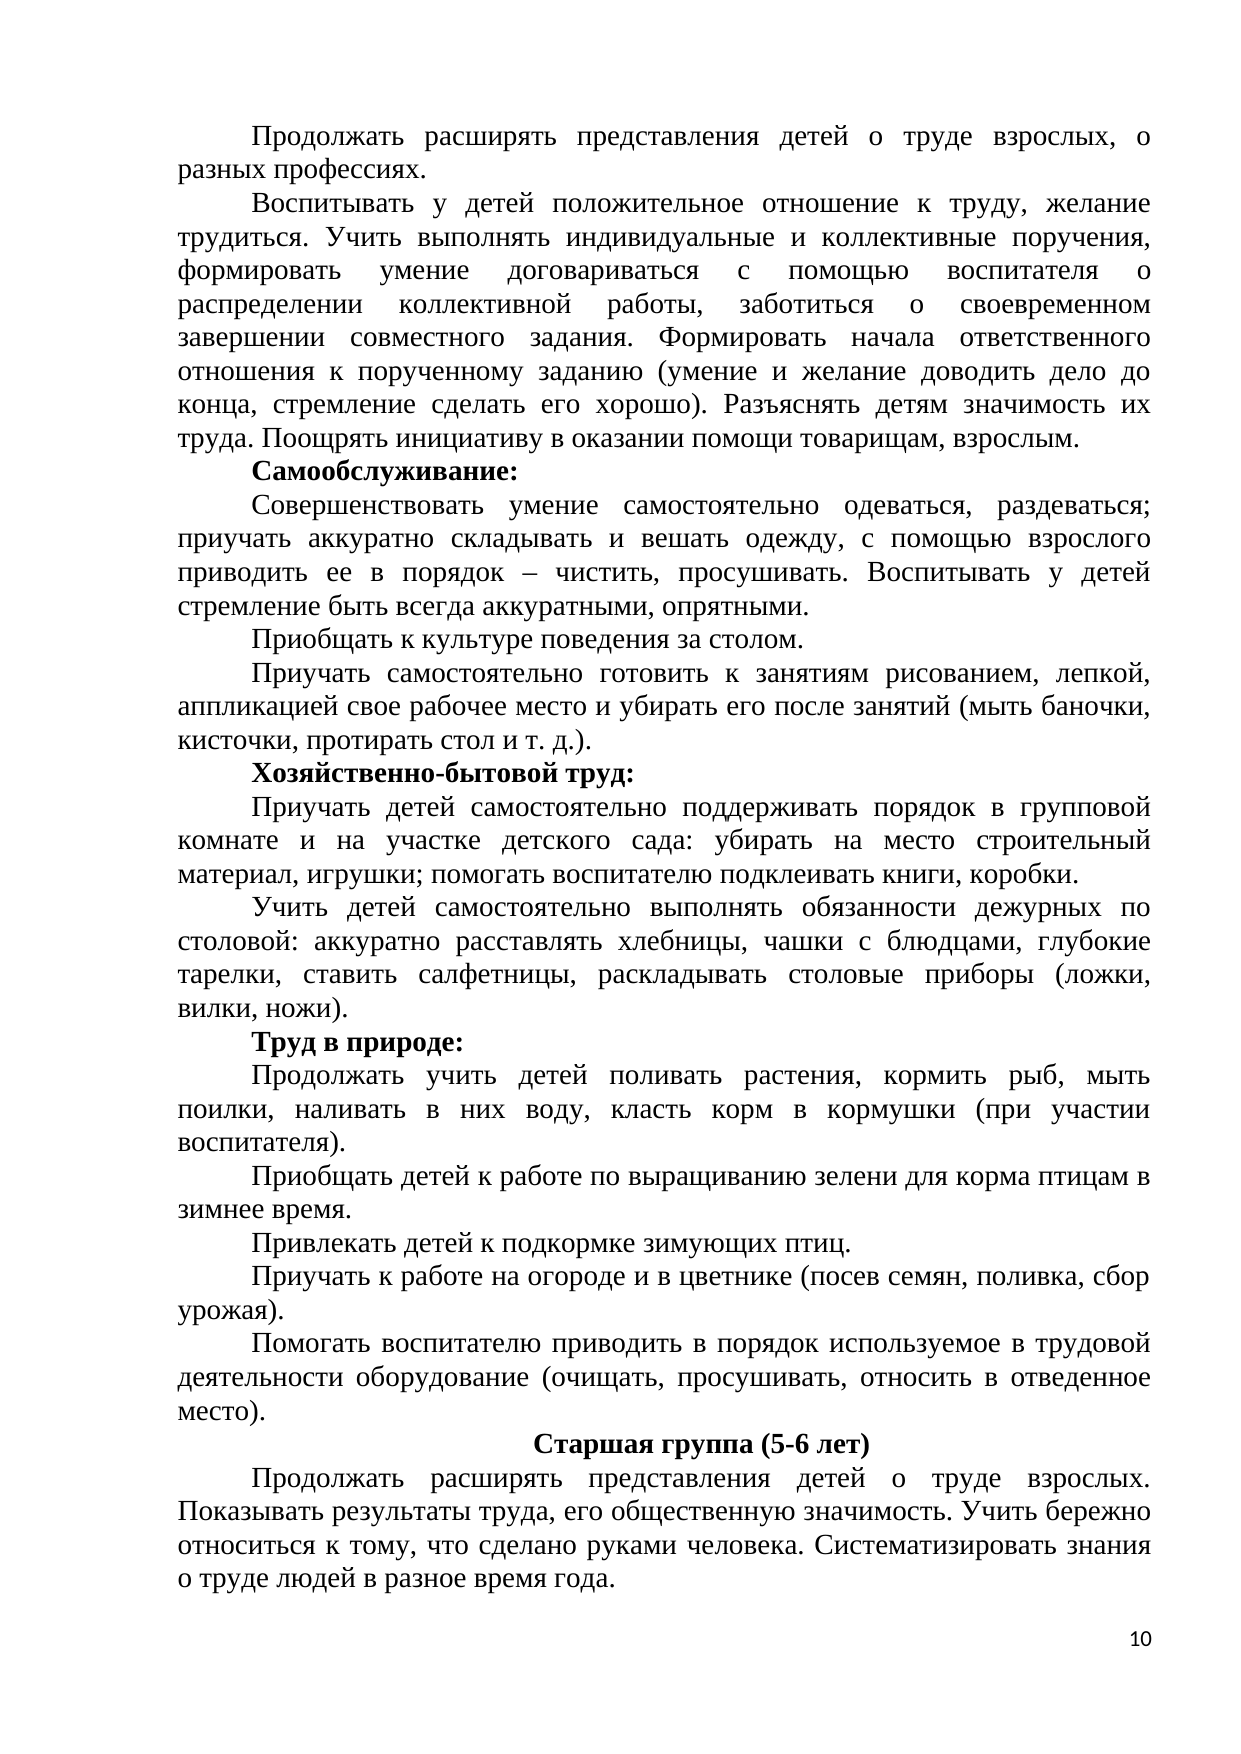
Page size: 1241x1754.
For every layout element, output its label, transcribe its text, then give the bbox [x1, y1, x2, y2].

text Совершенствовать умение самостоятельно одеваться, раздеваться; приучать аккуратно складывать и вешать одежду, с помощью взрослого приводить ее в порядок – чистить, просушивать. Воспитывать у детей стремление быть всегда аккуратными, опрятными. [177, 487, 1152, 621]
text Приобщать к культуре поведения за столом. [177, 621, 1152, 655]
text Приучать к работе на огороде и в цветнике (посев семян, поливка, сбор урожая). [177, 1258, 1152, 1326]
text Приучать детей самостоятельно поддерживать порядок в групповой комнате и на участке детского сада: убирать на место строительный материал, игрушки; помогать воспитателю подклеивать книги, коробки. [177, 789, 1152, 889]
text Старшая группа (5-6 лет) [177, 1426, 1152, 1460]
text Продолжать расширять представления детей о труде взрослых, о разных профессиях. [177, 118, 1152, 185]
text Учить детей самостоятельно выполнять обязанности дежурных по столовой: аккуратно расставлять хлебницы, чашки с блюдцами, глубокие тарелки, ставить салфетницы, раскладывать столовые приборы (ложки, вилки, ножи). [177, 889, 1152, 1024]
text Приучать самостоятельно готовить к занятиям рисованием, лепкой, аппликацией свое рабочее место и убирать его после занятий (мыть баночки, кисточки, протирать стол и т. д.). [177, 655, 1152, 755]
text Самообслуживание: [177, 453, 1152, 487]
text Труд в природе: [177, 1024, 1152, 1057]
text Продолжать расширять представления детей о труде взрослых. Показывать результаты труда, его общественную значимость. Учить бережно относиться к тому, что сделано руками человека. Систематизировать знания о труде людей в разное время года. [177, 1460, 1152, 1594]
text Приобщать детей к работе по выращиванию зелени для корма птицам в зимнее время. [177, 1158, 1152, 1225]
text Воспитывать у детей положительное отношение к труду, желание трудиться. Учить выполнять индивидуальные и коллективные поручения, формировать умение договариваться с помощью воспитателя о распределении коллективной работы, заботиться о своевременном завершении совместного задания. Формировать начала ответственного отношения к порученному заданию (умение и желание доводить дело до конца, стремление сделать его хорошо). Разъяснять детям значимость их труда. Поощрять инициативу в оказании помощи товарищам, взрослым. [177, 185, 1152, 453]
text Хозяйственно-бытовой труд: [177, 755, 1152, 789]
text Привлекать детей к подкормке зимующих птиц. [177, 1225, 1152, 1258]
text Помогать воспитателю приводить в порядок используемое в трудовой деятельности оборудование (очищать, просушивать, относить в отведенное место). [177, 1326, 1152, 1426]
text Продолжать учить детей поливать растения, кормить рыб, мыть поилки, наливать в них воду, класть корм в кормушки (при участии воспитателя). [177, 1057, 1152, 1158]
